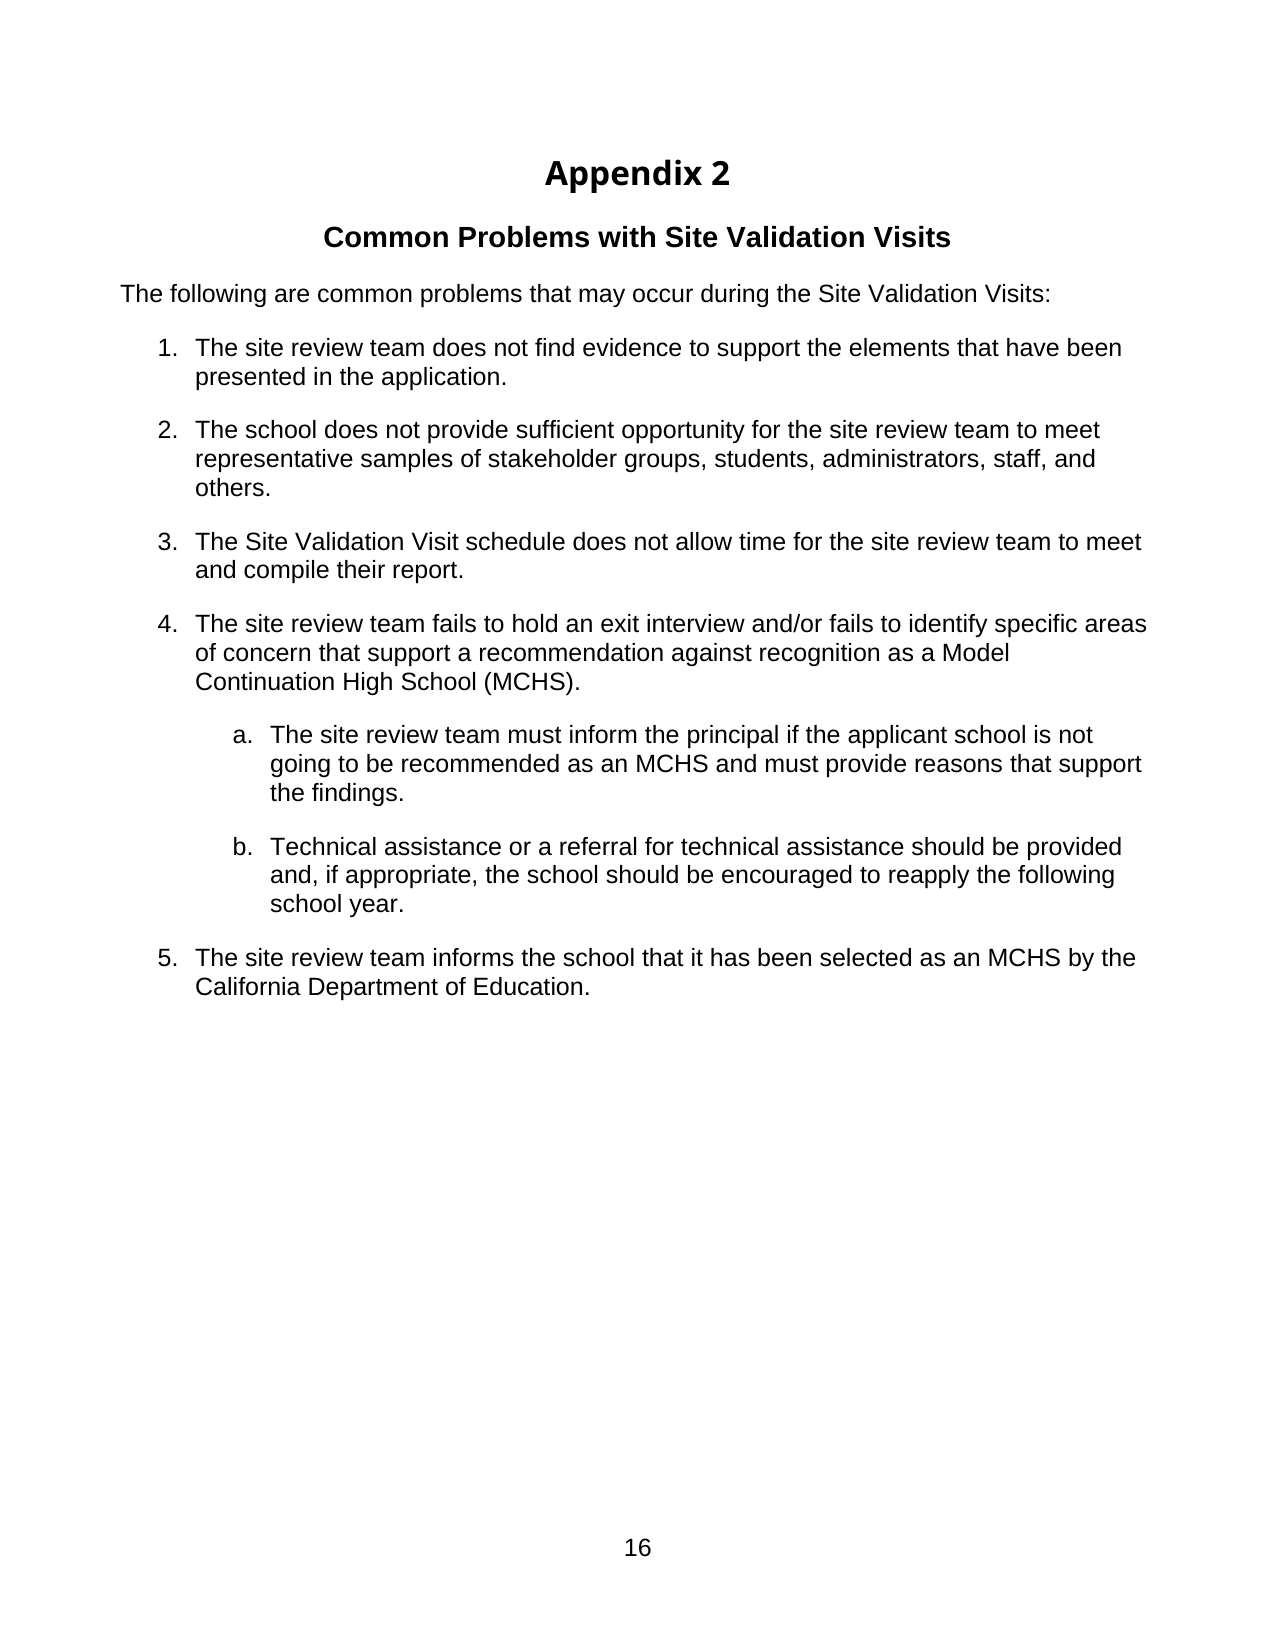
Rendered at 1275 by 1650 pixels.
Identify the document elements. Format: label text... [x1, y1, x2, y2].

list The site review team informs the school that it has been selected as an MCHS by the California Department of Education. [157, 943, 1155, 1000]
subtitle Appendix 2 [120, 150, 1155, 195]
text The following are common problems that may occur during the Site Validation Visits: [120, 279, 1155, 308]
list The school does not provide sufficient opportunity for the site review team to meet representative samples of stakeholder groups, students, administrators, staff, and others. [157, 415, 1155, 501]
list Technical assistance or a referral for technical assistance should be provided and, if appropriate, the school should be encouraged to reapply the following school year. [232, 831, 1155, 918]
list The site review team does not find evidence to support the elements that have been presented in the application. [157, 333, 1155, 390]
list The site review team fails to hold an exit interview and/or fails to identify specific areas of concern that support a recommendation against recognition as a Model Continuation High School (MCHS). [157, 609, 1155, 695]
list The Site Validation Visit schedule does not allow time for the site review team to meet and compile their report. [157, 526, 1155, 584]
list The site review team must inform the principal if the applicant school is not going to be recommended as an MCHS and must provide reasons that support the findings. [232, 720, 1155, 806]
text Common Problems with Site Validation Visits [120, 220, 1155, 254]
